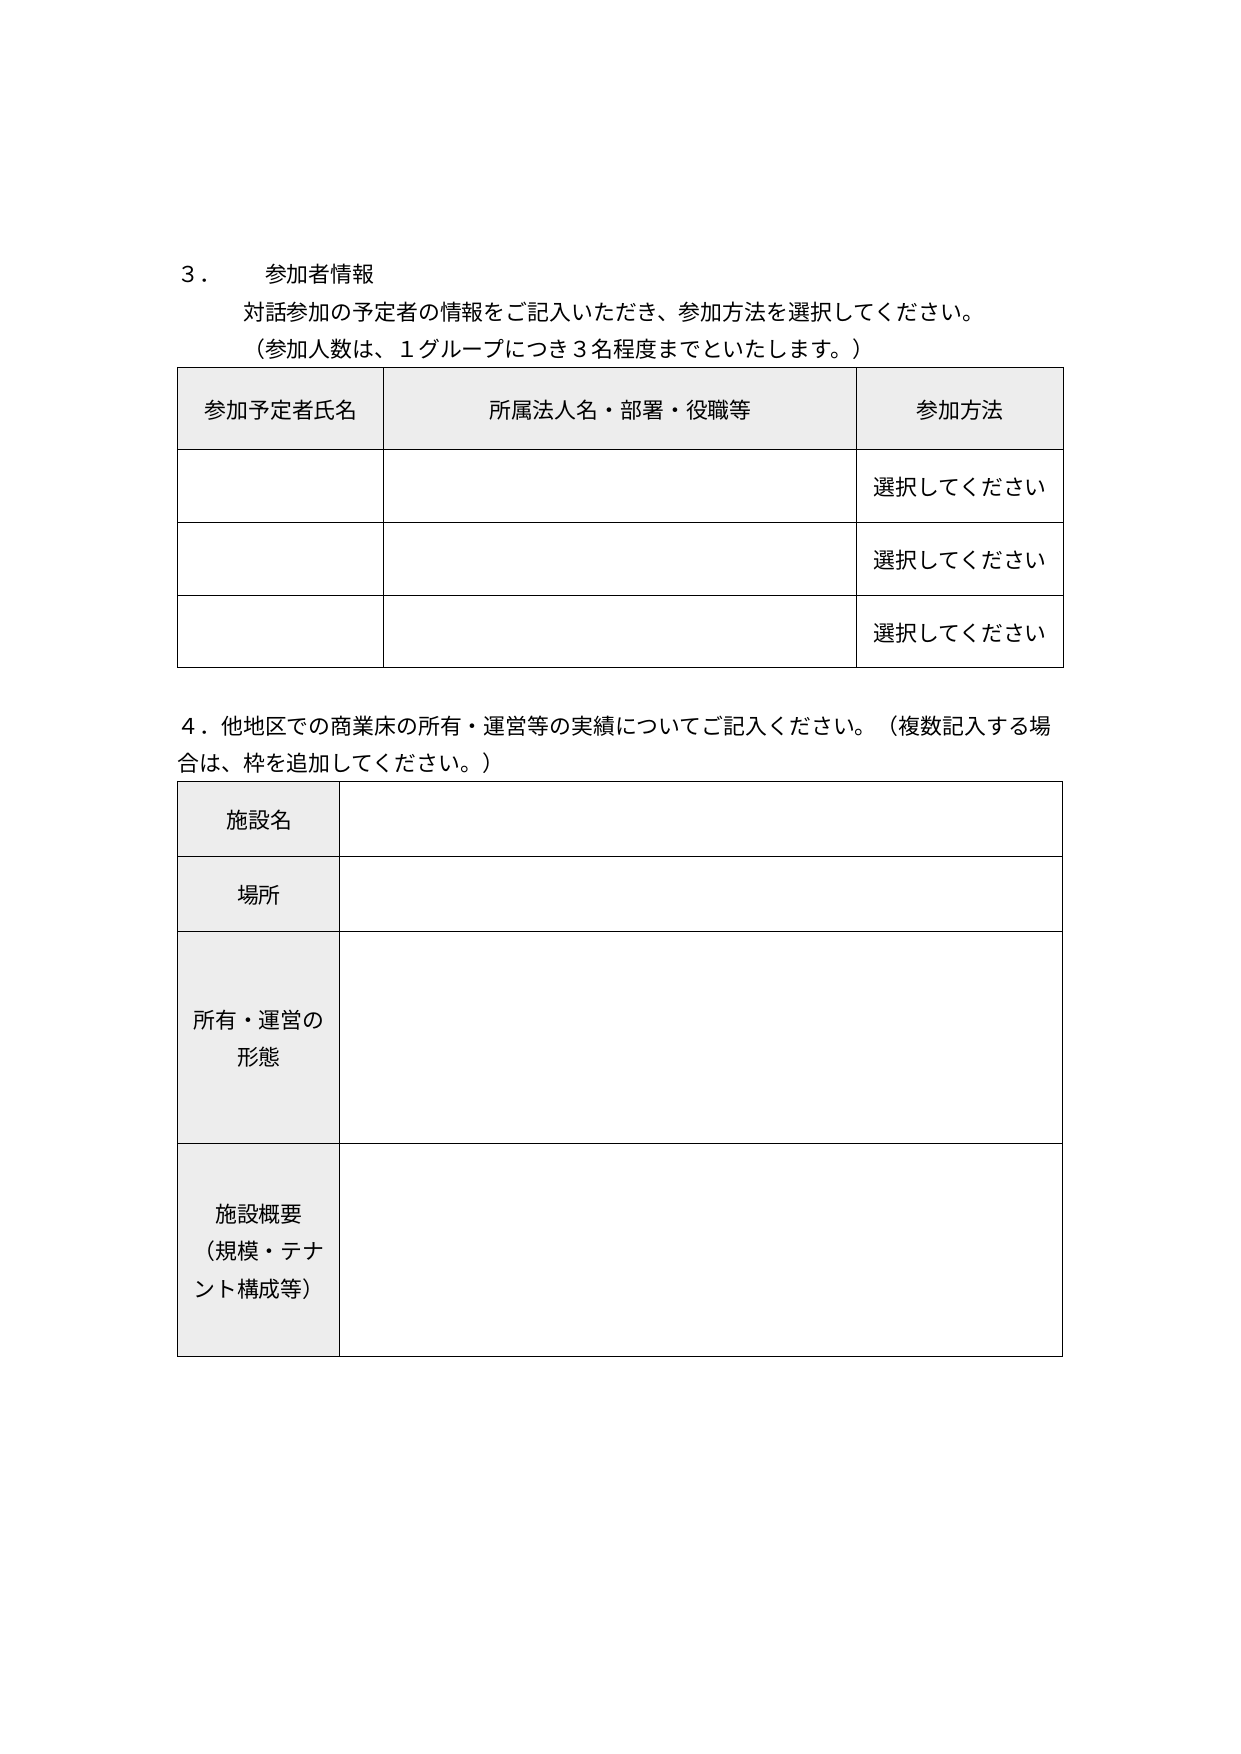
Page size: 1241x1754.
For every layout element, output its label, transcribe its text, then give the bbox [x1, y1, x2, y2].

table_cell 所有・運営の形態 [178, 932, 339, 1143]
table_header 参加方法 [857, 368, 1063, 449]
table_cell [384, 523, 856, 595]
list 参加者情報 [177, 254, 1063, 292]
table_cell [340, 857, 1062, 931]
table_header 所属法人名・部署・役職等 [384, 368, 856, 449]
table_cell 場所 [178, 857, 339, 931]
table_cell [384, 450, 856, 522]
table_header [340, 782, 1062, 856]
list 対話参加の予定者の情報をご記入いただき、参加方法を選択してください。 [221, 292, 1063, 329]
table_cell 施設概要 （規模・テナント構成等） [178, 1144, 339, 1356]
table_header 施設名 [178, 782, 339, 856]
table_cell [340, 932, 1062, 1143]
table_cell [178, 523, 383, 595]
table_cell [384, 596, 856, 667]
table_cell [178, 450, 383, 522]
table_cell [178, 596, 383, 667]
table_header 参加予定者氏名 [178, 368, 383, 449]
table_cell [340, 1144, 1062, 1356]
list （参加人数は、１グループにつき３名程度までといたします。） [221, 329, 1063, 367]
text ４．他地区での商業床の所有・運営等の実績についてご記入ください。（複数記入する場合は、枠を追加してください。） [177, 706, 1063, 781]
